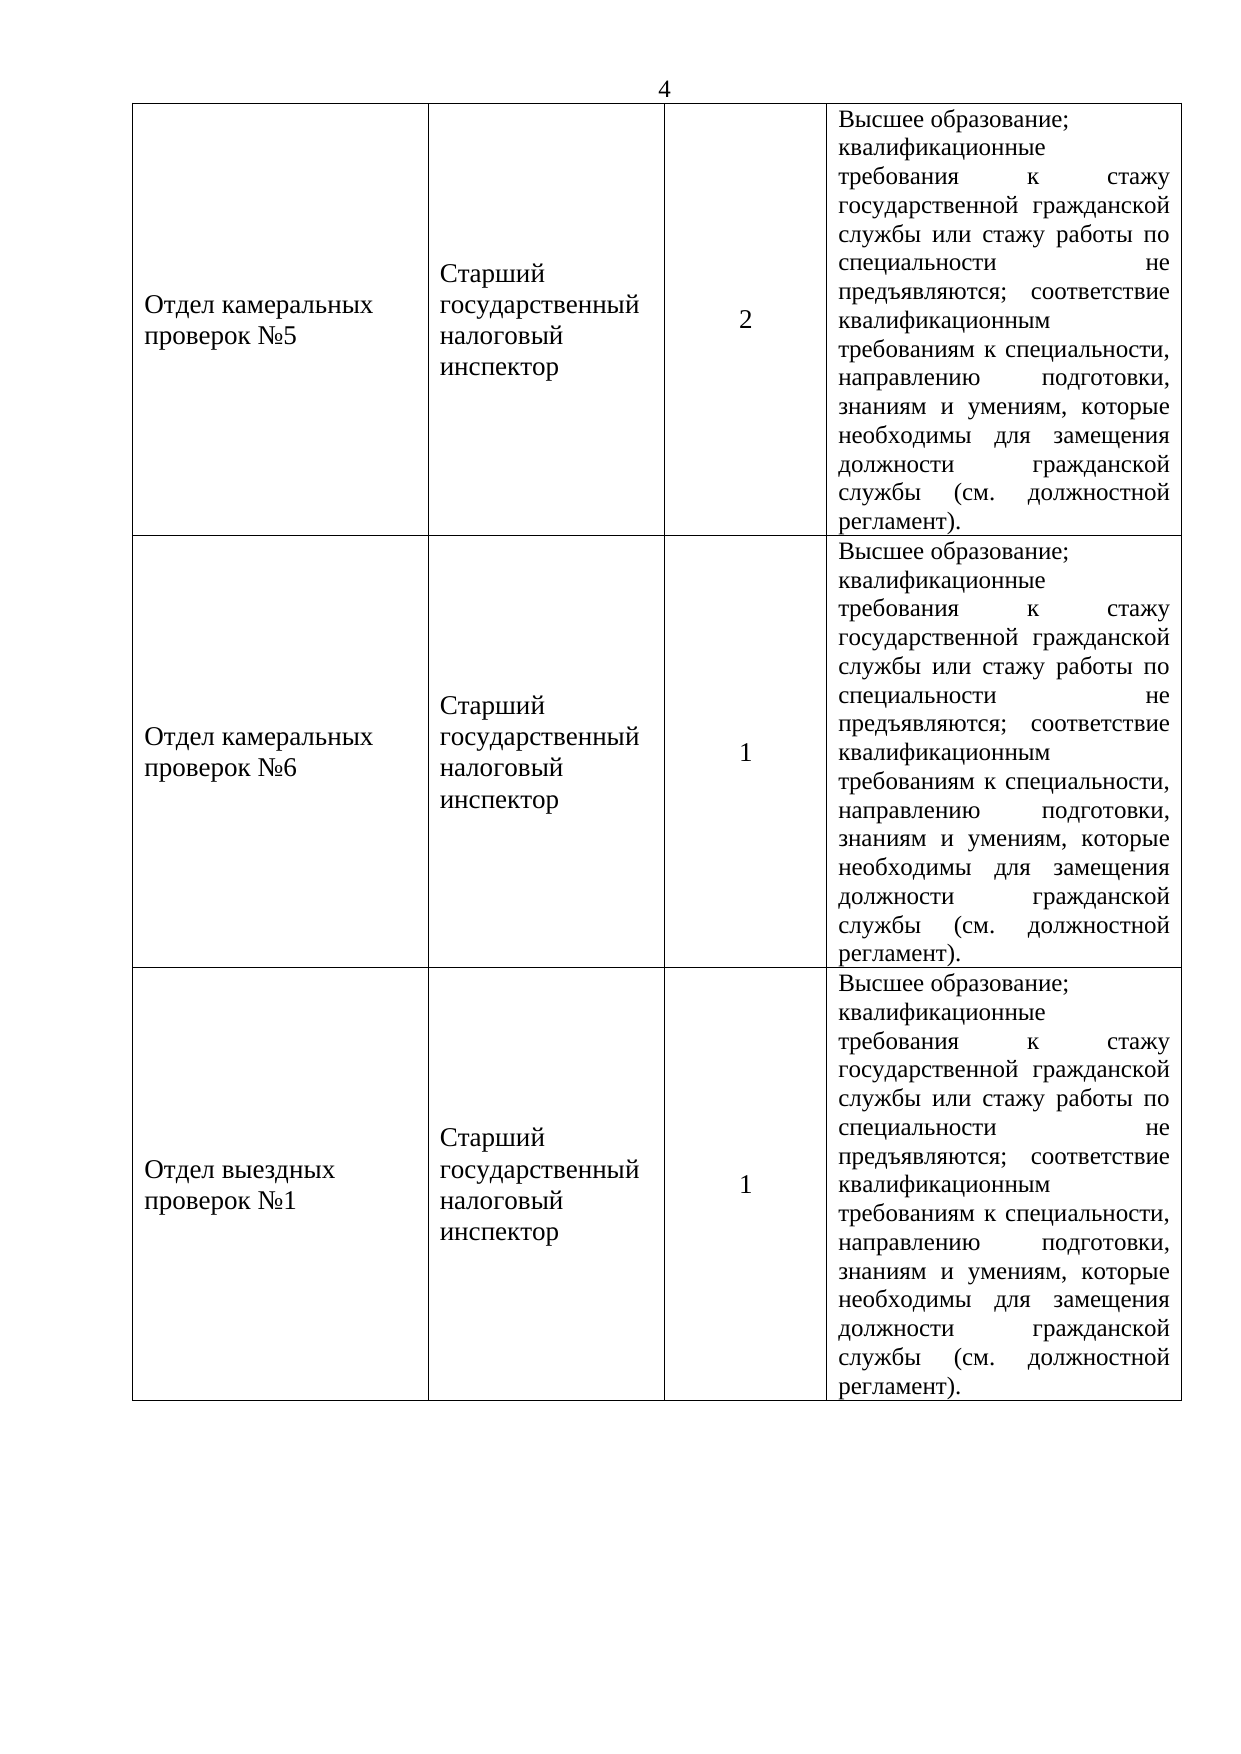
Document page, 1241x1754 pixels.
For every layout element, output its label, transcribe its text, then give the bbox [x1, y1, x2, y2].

table_cell Отдел выездных проверок №1 [133, 968, 428, 1399]
table_cell Старший государственный налоговый инспектор [429, 968, 664, 1399]
table_cell 1 [665, 968, 826, 1399]
table_cell Отдел камеральных проверок №6 [133, 536, 428, 967]
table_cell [827, 104, 1181, 535]
table_cell Отдел камеральных проверок №5 [133, 104, 428, 535]
table_cell 2 [665, 104, 826, 535]
table_cell Старший государственный налоговый инспектор [429, 536, 664, 967]
table_cell 1 [665, 536, 826, 967]
table_cell Старший государственный налоговый инспектор [429, 104, 664, 535]
